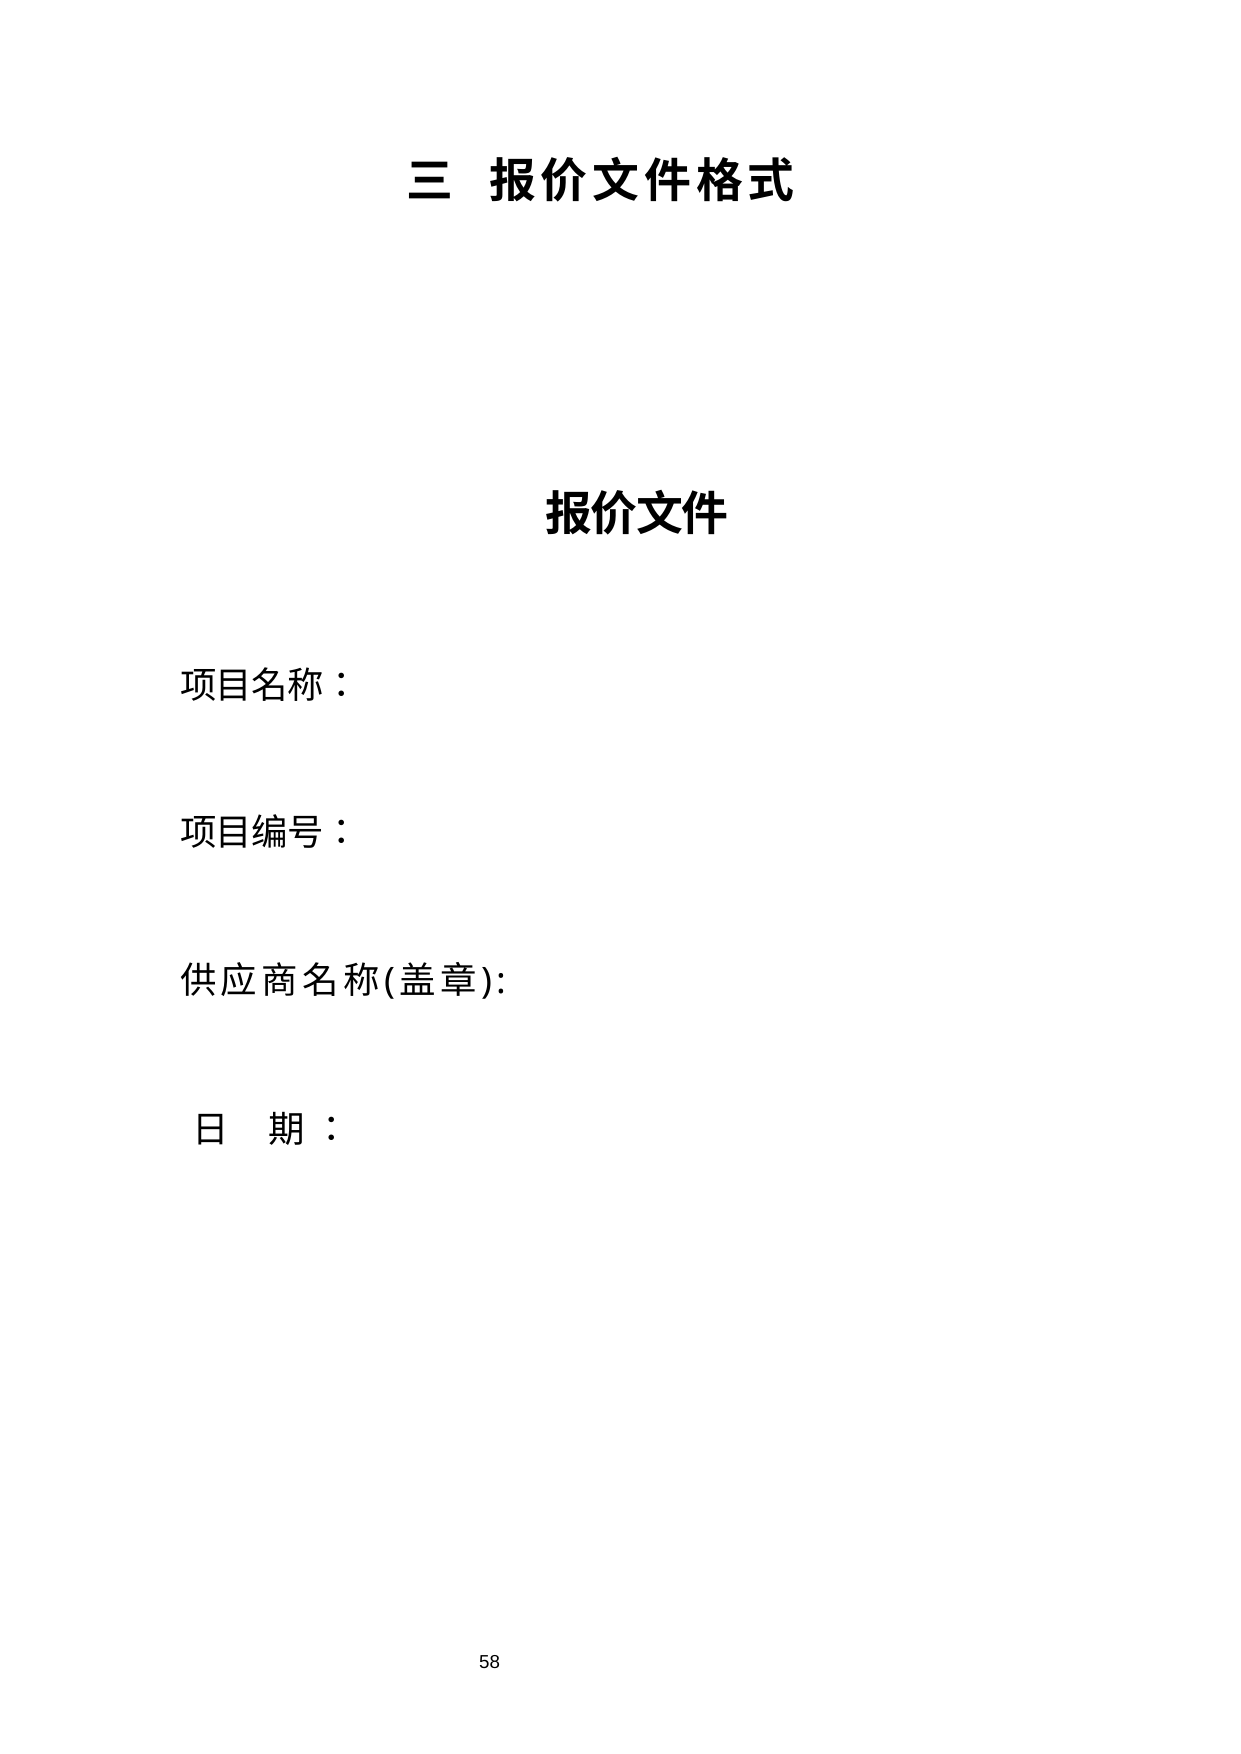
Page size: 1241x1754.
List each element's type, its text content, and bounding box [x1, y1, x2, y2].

text 日 期 ： [192, 1106, 1152, 1151]
text 项目名称： [180, 663, 1152, 708]
text 三 报价文件格式 [406, 148, 1152, 210]
text 报价文件 [545, 484, 1152, 542]
text 供应商名称(盖章): [180, 957, 1152, 1002]
text 项目编号： [180, 809, 1152, 854]
